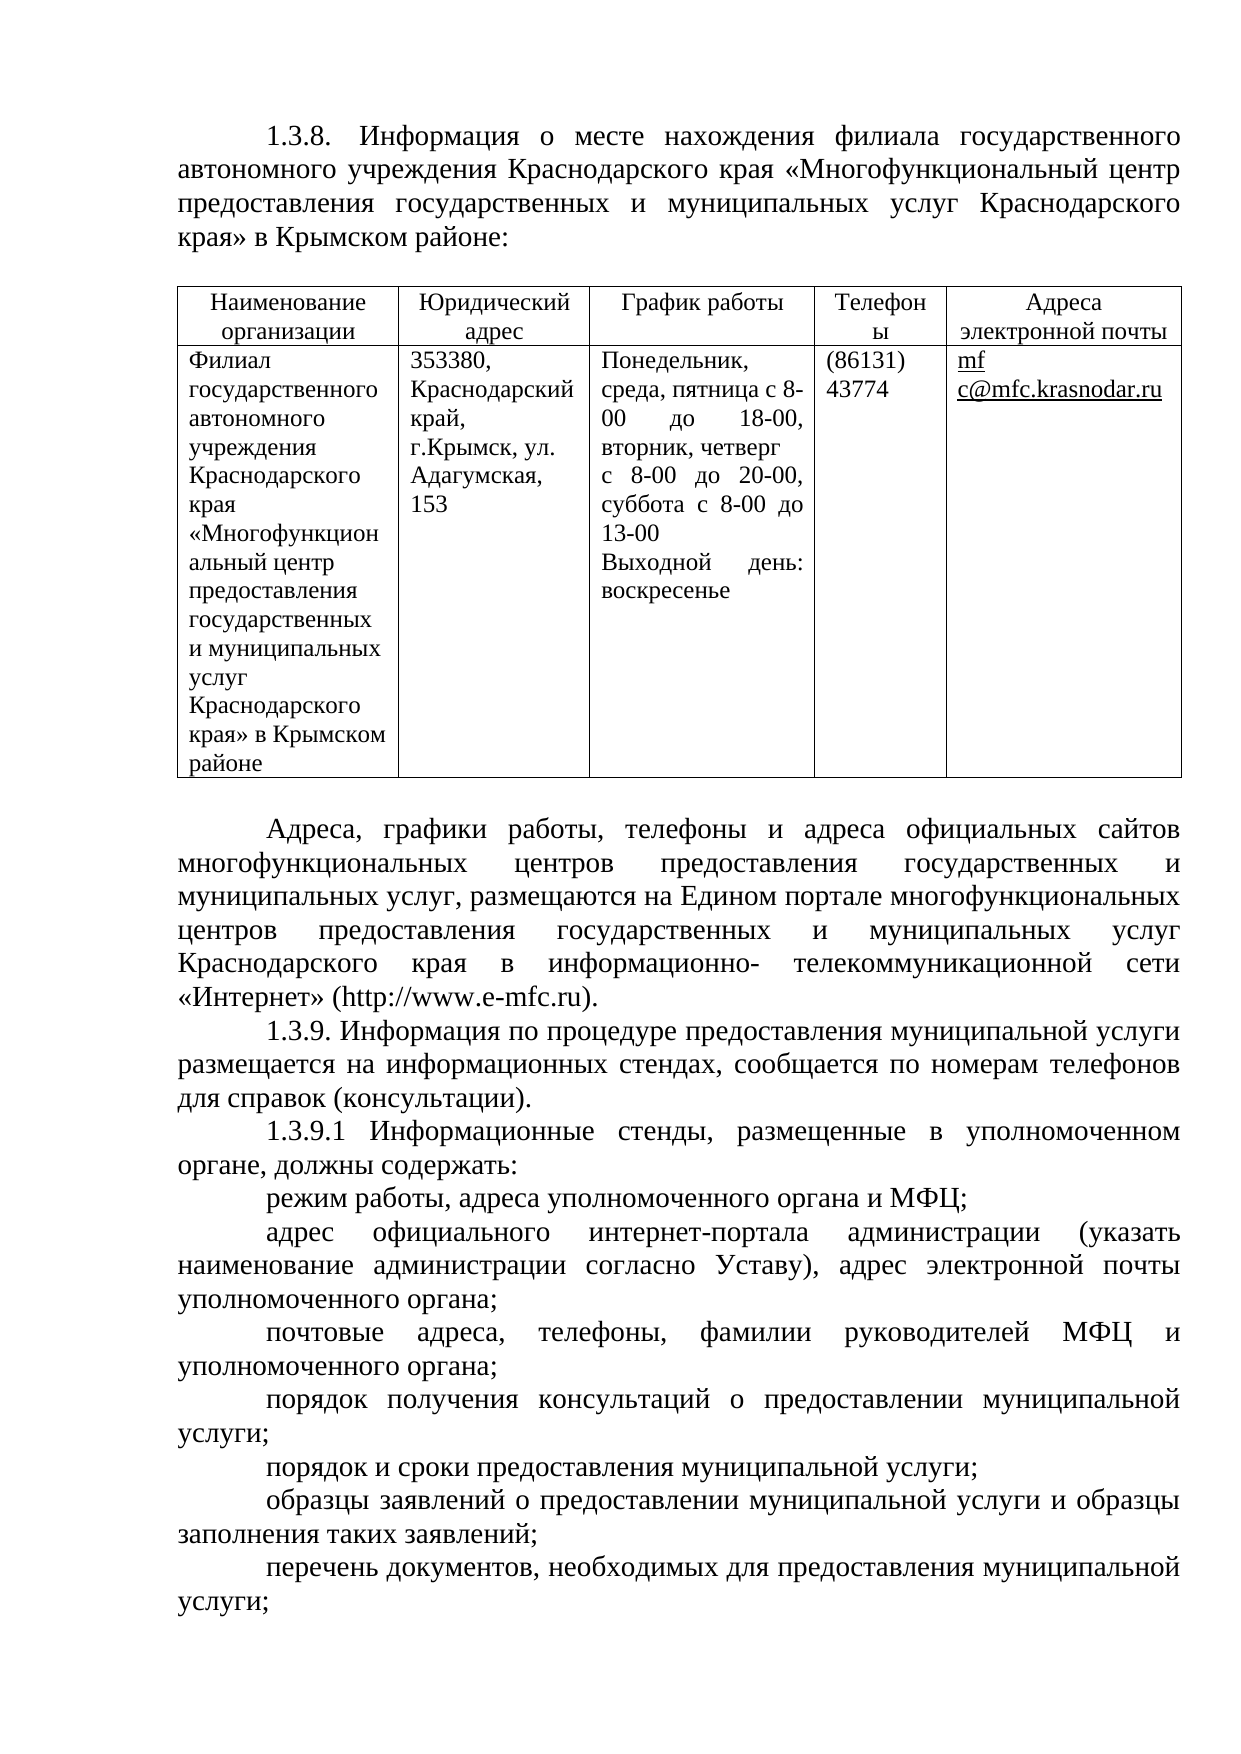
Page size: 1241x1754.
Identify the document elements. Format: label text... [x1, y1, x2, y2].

text 1.3.8. Информация о месте нахождения филиала государственного автономного учреждения Краснодарского края «Многофункциональный центр предоставления государственных и муниципальных услуг Краснодарского края» в Крымском районе: [177, 118, 1181, 252]
text порядок получения консультаций о предоставлении муниципальной услуги; [177, 1382, 1181, 1449]
text адрес официального интернет-портала администрации (указать наименование администрации согласно Уставу), адрес электронной почты уполномоченного органа; [177, 1214, 1181, 1314]
table_cell (86131) 43774 [815, 346, 946, 777]
table_cell mfc@mfc.krasnodar.ru [947, 346, 1181, 777]
text порядок и сроки предоставления муниципальной услуги; [177, 1449, 1181, 1482]
table_header Юридический адрес [399, 287, 589, 344]
table_cell Филиал государственного автономного учреждения Краснодарского края «Многофункциональный центр предоставления государственных и муниципальных услуг Краснодарского края» в Крымском районе [178, 346, 398, 777]
table_header Наименование организации [178, 287, 398, 344]
text образцы заявлений о предоставлении муниципальной услуги и образцы заполнения таких заявлений; [177, 1482, 1181, 1549]
text режим работы, адреса уполномоченного органа и МФЦ; [177, 1180, 1181, 1214]
text почтовые адреса, телефоны, фамилии руководителей МФЦ и уполномоченного органа; [177, 1314, 1181, 1382]
text 1.3.9.1 Информационные стенды, размещенные в уполномоченном органе, должны содержать: [177, 1113, 1181, 1180]
table_header Телефоны [815, 287, 946, 344]
text перечень документов, необходимых для предоставления муниципальной услуги; [177, 1549, 1181, 1616]
table_cell Понедельник, среда, пятница с 8-00 до 18-00, вторник, четверг с 8-00 до 20-00, суббота с 8-00 до 13-00 Выходной день: воскресенье [590, 346, 814, 777]
table_cell 353380, Краснодарский край, г.Крымск, ул. Адагумская, 153 [399, 346, 589, 777]
table_header Адреса электронной почты [947, 287, 1181, 344]
table_header График работы [590, 287, 814, 344]
text Адреса, графики работы, телефоны и адреса официальных сайтов многофункциональных центров предоставления государственных и муниципальных услуг, размещаются на Едином портале многофункциональных центров предоставления государственных и муниципальных услуг Краснодарского края в информационно- телекоммуникационной сети «Интернет» (http://www.e-mfc.ru). [177, 811, 1181, 1013]
text 1.3.9. Информация по процедуре предоставления муниципальной услуги размещается на информационных стендах, сообщается по номерам телефонов для справок (консультации). [177, 1013, 1181, 1113]
